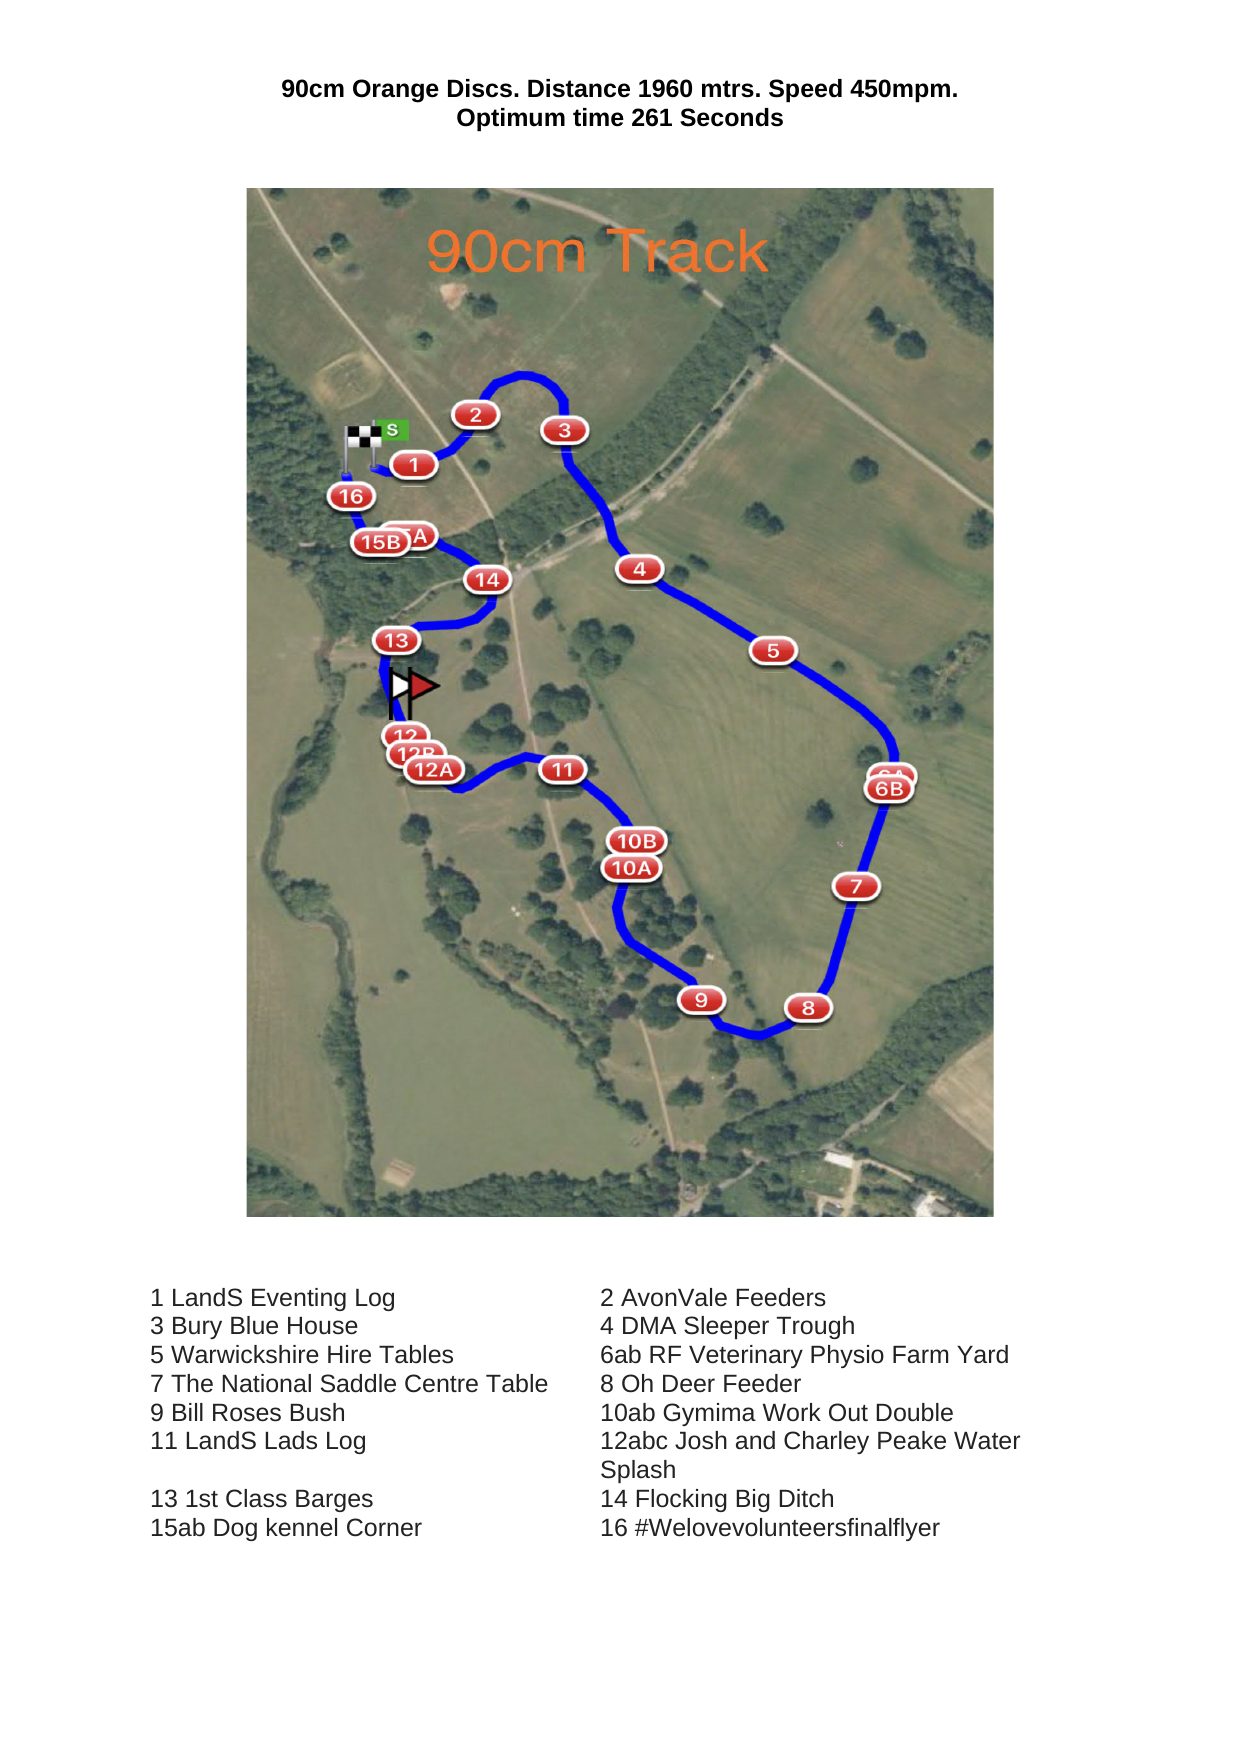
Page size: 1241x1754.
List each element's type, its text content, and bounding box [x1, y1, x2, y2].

text 5 Warwickshire Hire Tables 6ab RF Veterinary Physio Farm Yard [150, 1340, 1090, 1369]
picture [246, 188, 994, 1217]
text 7 The National Saddle Centre Table 8 Oh Deer Feeder [150, 1369, 1090, 1398]
text 3 Bury Blue House 4 DMA Sleeper Trough [150, 1311, 1090, 1340]
text 15ab Dog kennel Corner 16 #Welovevolunteersfinalflyer [150, 1513, 1090, 1541]
text 11 LandS Lads Log 12abc Josh and Charley Peake Water Splash [150, 1426, 1090, 1484]
text 13 1st Class Barges 14 Flocking Big Ditch [150, 1484, 1090, 1513]
text 9 Bill Roses Bush 10ab Gymima Work Out Double [150, 1398, 1090, 1426]
text 1 LandS Eventing Log 2 AvonVale Feeders [150, 1283, 1090, 1311]
